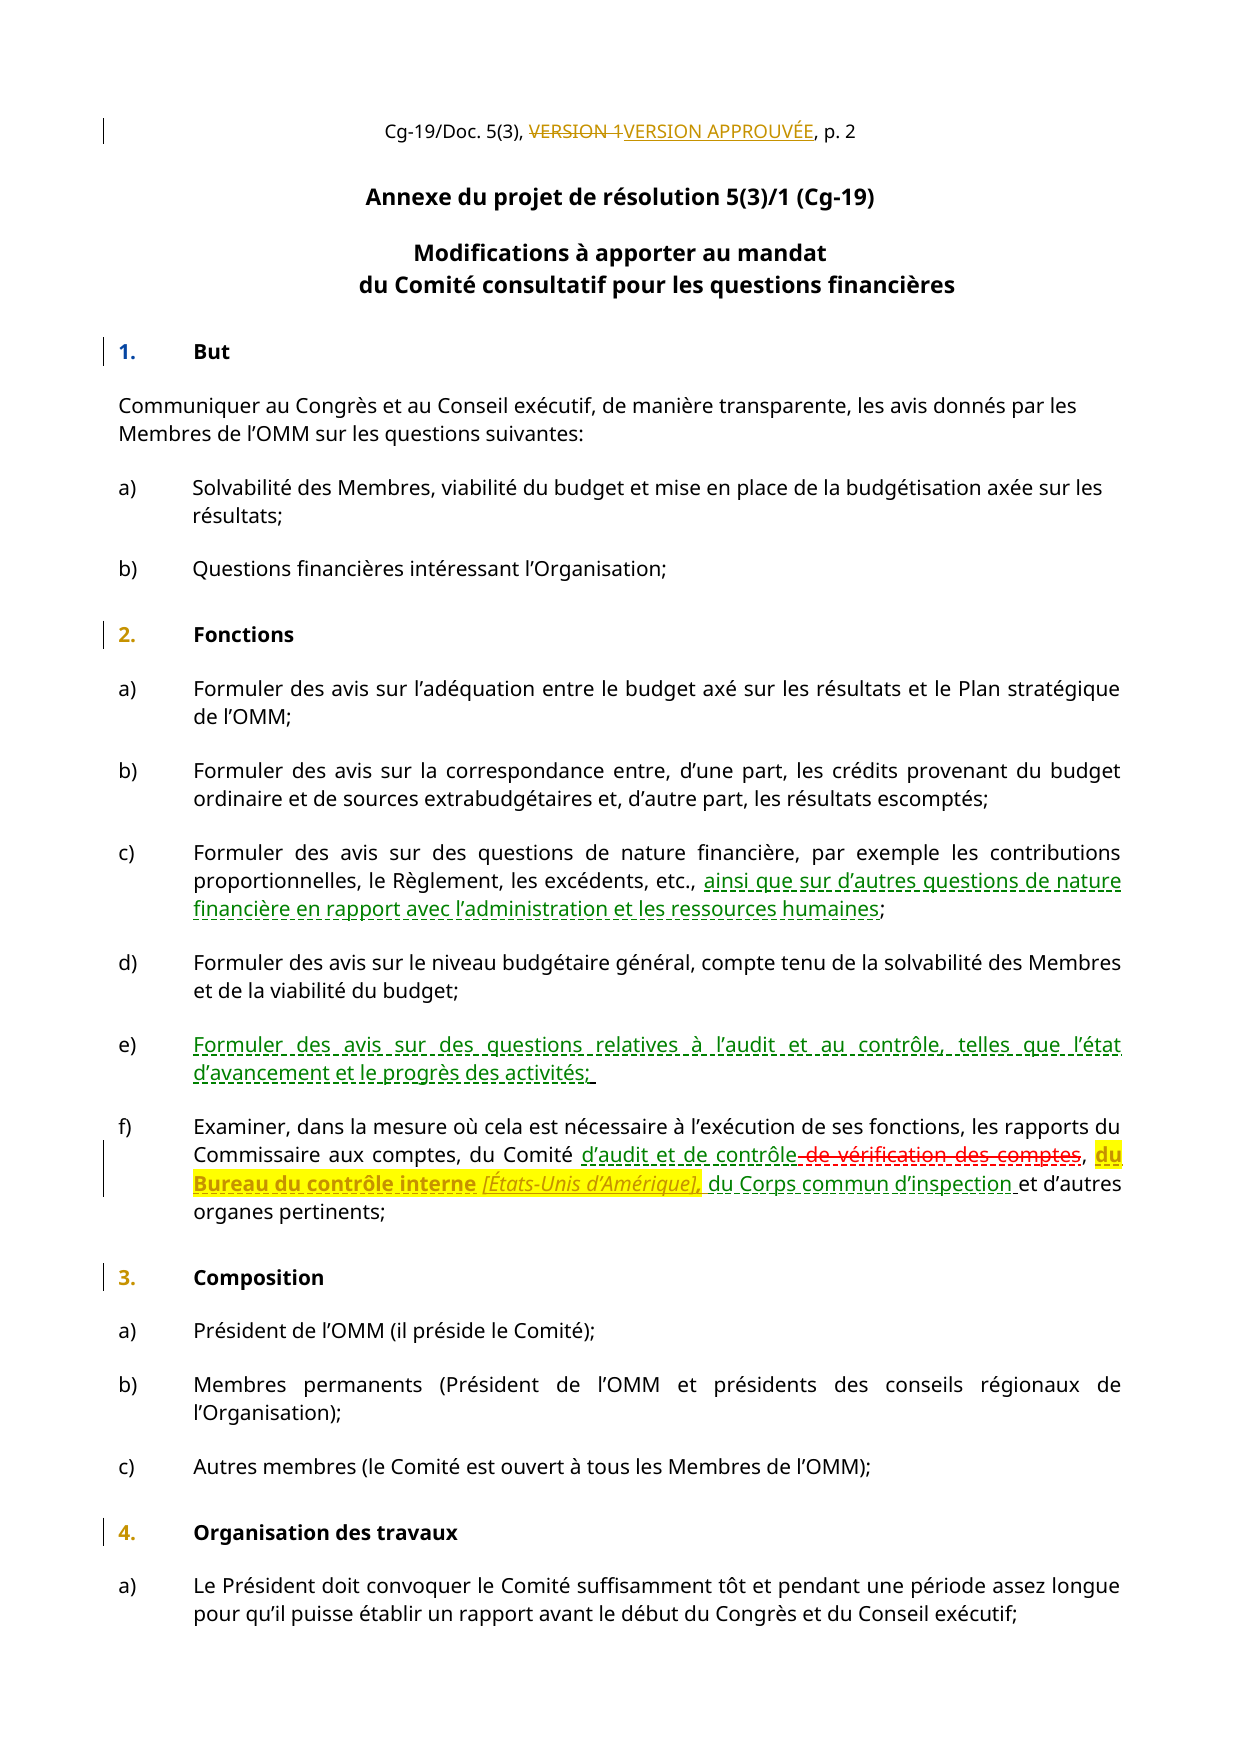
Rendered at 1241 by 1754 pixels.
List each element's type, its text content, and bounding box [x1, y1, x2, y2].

text 3. Composition [118, 1263, 1122, 1291]
text b) Formuler des avis sur la correspondance entre, d’une part, les crédits provenant du budget ordinaire et de sources extrabudgétaires et, d’autre part, les résultats escomptés; [118, 756, 1122, 813]
text a) Solvabilité des Membres, viabilité du budget et mise en place de la budgétisation axée sur les résultats; [118, 473, 1122, 529]
text e) Formuler des avis sur des questions relatives à l’audit et au contrôle, telles que l’état d’avancement et le progrès des activités; [118, 1030, 1122, 1087]
text 4. Organisation des travaux [118, 1518, 1122, 1546]
text a) Formuler des avis sur l’adéquation entre le budget axé sur les résultats et le Plan stratégique de l’OMM; [118, 674, 1122, 731]
text 1. But [118, 337, 1122, 366]
text b) Questions financières intéressant l’Organisation; [118, 554, 1122, 583]
text f) Examiner, dans la mesure où cela est nécessaire à l’exécution de ses fonctions, les rapports du Commissaire aux comptes, du Comité d’audit et de contrôle de vérification des comptes, du Bureau du contrôle interne ,du Corps commun d’inspection et d’autres organes pertinents; [118, 1112, 1122, 1226]
text b) Membres permanents (Président de l’OMM et présidents des conseils régionaux de l’Organisation); [118, 1370, 1122, 1427]
text c) Formuler des avis sur des questions de nature financière, par exemple les contributions proportionnelles, le Règlement, les excédents, etc., ainsi que sur d’autres questions de nature financière en rapport avec l’administration et les ressources humaines; [118, 838, 1122, 923]
text Modifications à apporter au mandat du Comité consultatif pour les questions financières [118, 237, 1122, 300]
text a) Président de l’OMM (il préside le Comité); [118, 1316, 1122, 1345]
text d) Formuler des avis sur le niveau budgétaire général, compte tenu de la solvabilité des Membres et de la viabilité du budget; [118, 948, 1122, 1005]
text a) Le Président doit convoquer le Comité suffisamment tôt et pendant une période assez longue pour qu’il puisse établir un rapport avant le début du Congrès et du Conseil exécutif; [118, 1571, 1122, 1628]
text c) Autres membres (le Comité est ouvert à tous les Membres de l’OMM); [118, 1452, 1122, 1480]
text 2. Fonctions [118, 621, 1122, 649]
subtitle Annexe du projet de résolution 5(3)/1 (Cg-19) [118, 181, 1122, 212]
text Communiquer au Congrès et au Conseil exécutif, de manière transparente, les avis donnés par les Membres de l’OMM sur les questions suivantes: [118, 391, 1122, 448]
